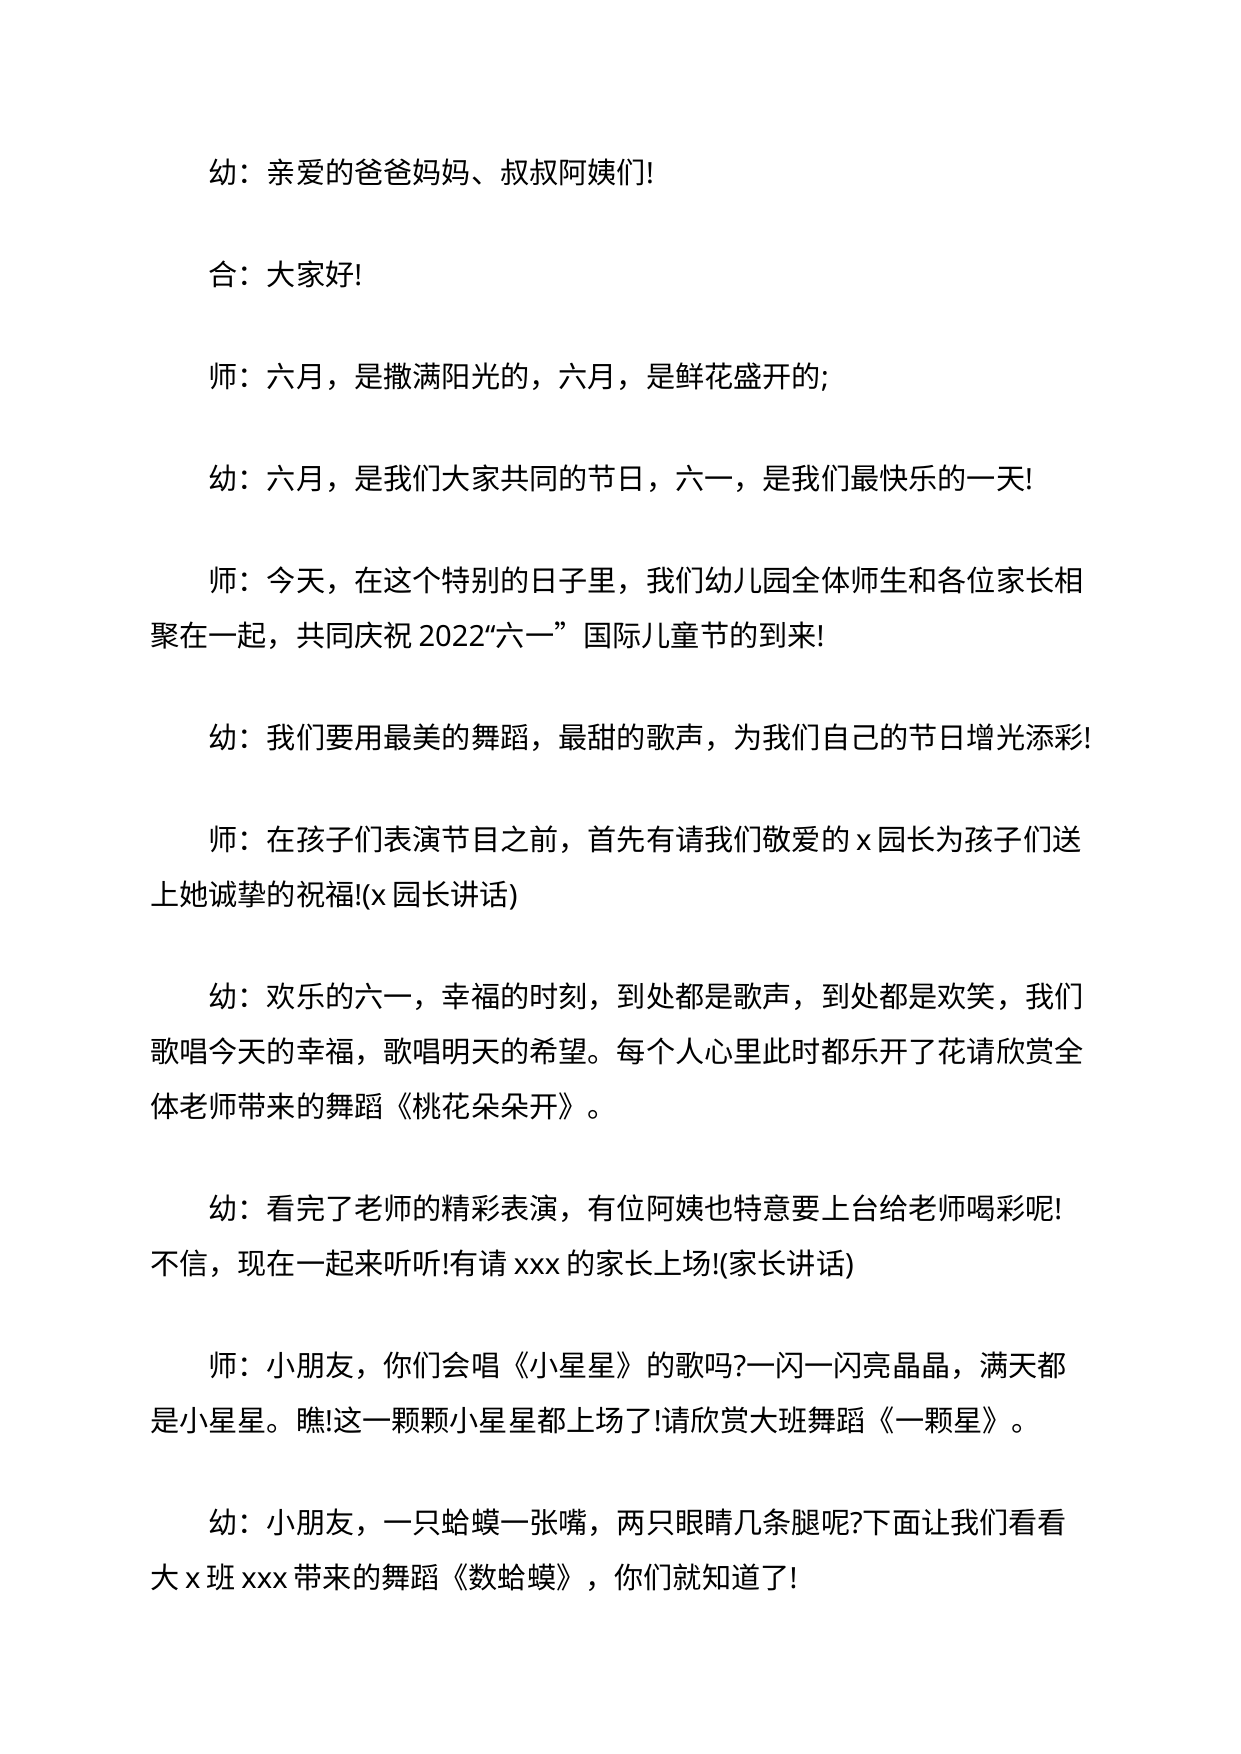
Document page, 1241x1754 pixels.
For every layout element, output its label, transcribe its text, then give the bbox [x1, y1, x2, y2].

text 幼：欢乐的六一，幸福的时刻，到处都是歌声，到处都是欢笑，我们歌唱今天的幸福，歌唱明天的希望。每个人心里此时都乐开了花请欣赏全体老师带来的舞蹈《桃花朵朵开》。 [150, 974, 1090, 1126]
text 幼：亲爱的爸爸妈妈、叔叔阿姨们! [150, 150, 1090, 192]
text 幼：小朋友，一只蛤蟆一张嘴，两只眼睛几条腿呢?下面让我们看看大x班xxx带来的舞蹈《数蛤蟆》，你们就知道了! [150, 1499, 1090, 1597]
text 幼：看完了老师的精彩表演，有位阿姨也特意要上台给老师喝彩呢!不信，现在一起来听听!有请xxx的家长上场!(家长讲话) [150, 1185, 1090, 1283]
text 幼：六月，是我们大家共同的节日，六一，是我们最快乐的一天! [150, 456, 1090, 498]
text 师：今天，在这个特别的日子里，我们幼儿园全体师生和各位家长相聚在一起，共同庆祝2022“六一”国际儿童节的到来! [150, 558, 1090, 655]
text 幼：我们要用最美的舞蹈，最甜的歌声，为我们自己的节日增光添彩! [150, 715, 1090, 757]
text 合：大家好! [150, 252, 1090, 294]
text 师：在孩子们表演节目之前，首先有请我们敬爱的x园长为孩子们送上她诚挚的祝福!(x园长讲话) [150, 817, 1090, 914]
text 师：小朋友，你们会唱《小星星》的歌吗?一闪一闪亮晶晶，满天都是小星星。瞧!这一颗颗小星星都上场了!请欣赏大班舞蹈《一颗星》。 [150, 1342, 1090, 1440]
text 师：六月，是撒满阳光的，六月，是鲜花盛开的; [150, 354, 1090, 396]
